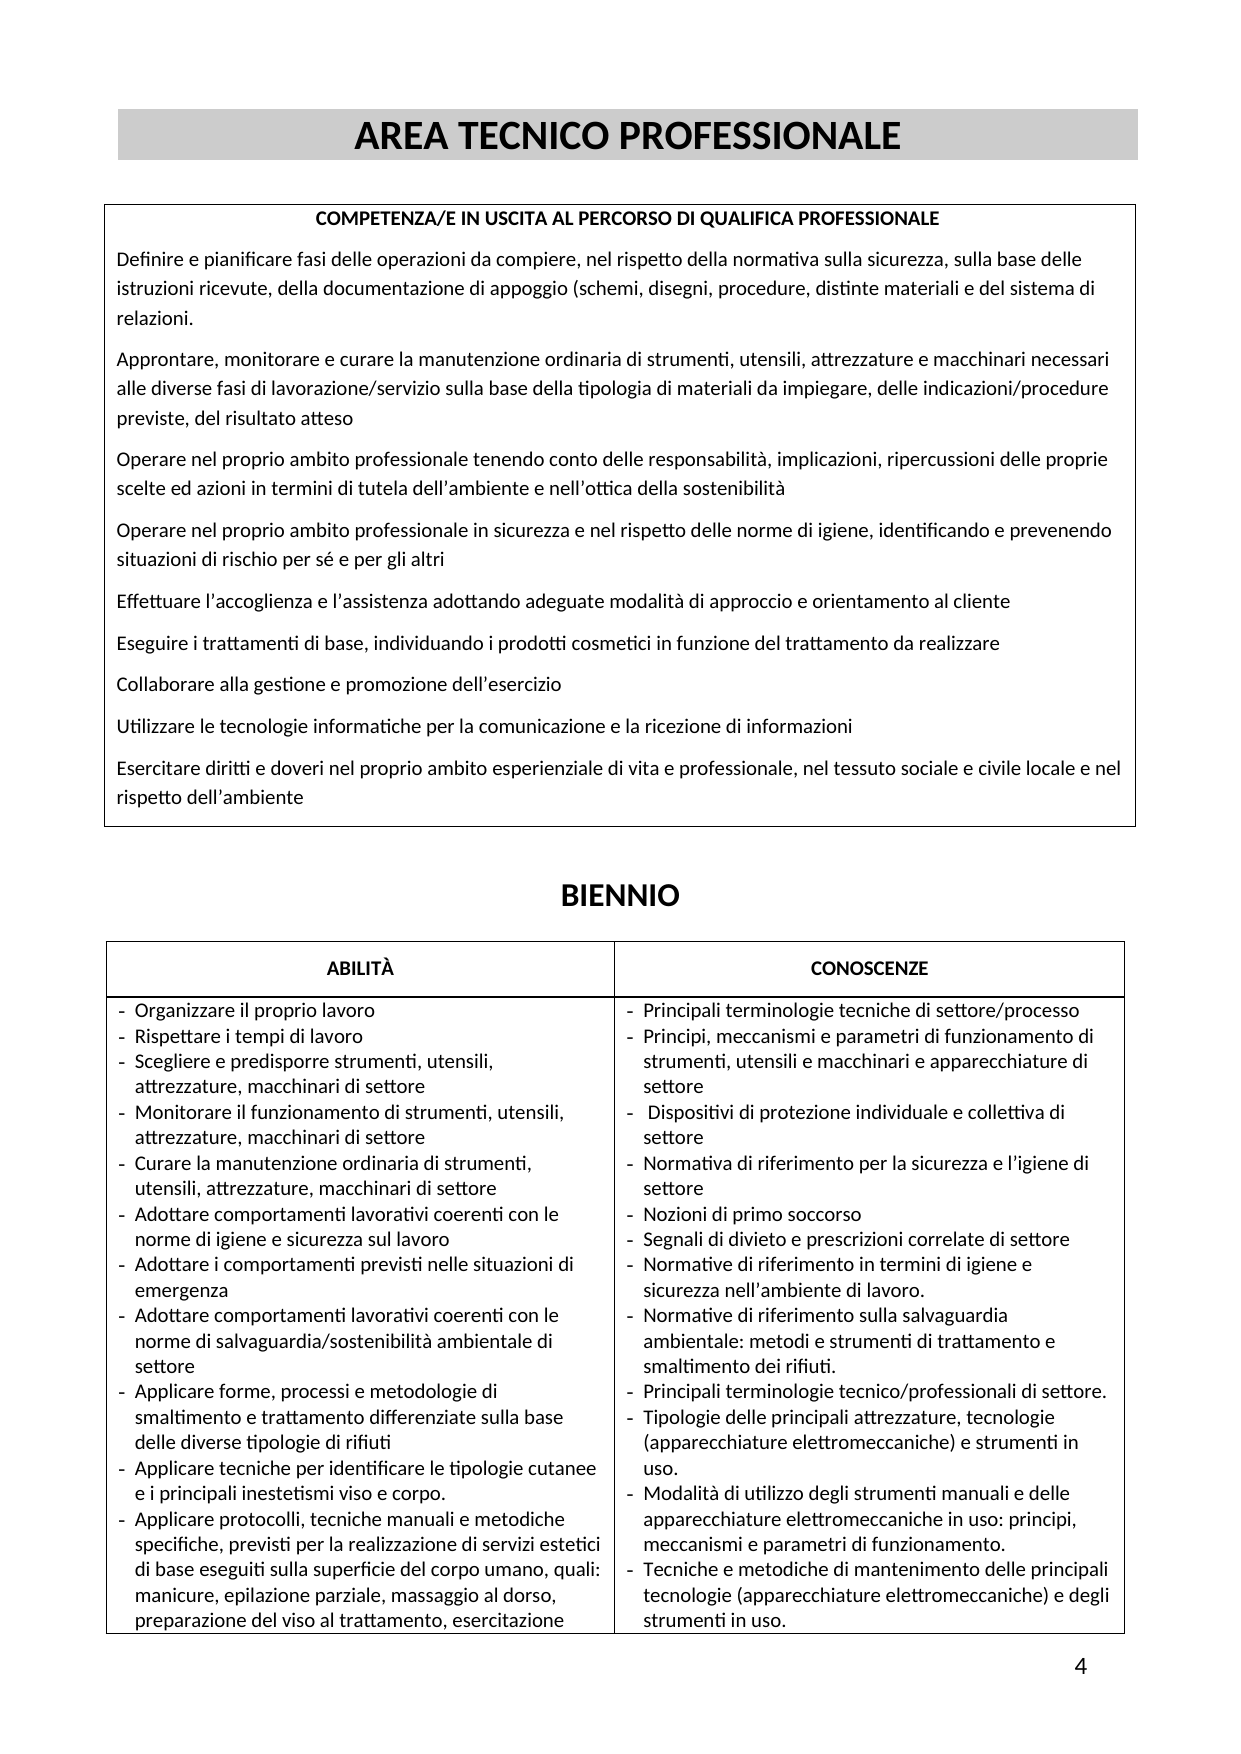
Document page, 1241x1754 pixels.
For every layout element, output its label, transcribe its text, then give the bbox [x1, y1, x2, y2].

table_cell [615, 998, 1124, 1633]
table_header CONOSCENZE [615, 942, 1124, 996]
text BIENNIO [118, 873, 1122, 914]
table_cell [107, 998, 614, 1633]
table_header COMPETENZA/E IN USCITA AL PERCORSO DI QUALIFICA PROFESSIONALE Definire e pianificare fasi delle operazioni da compiere, nel rispetto della normativa sulla sicurezza, sulla base delle istruzioni ricevute, della documentazione di appoggio (schemi, disegni, procedure, distinte materiali e del sistema di relazioni. Approntare, monitorare e curare la manutenzione ordinaria di strumenti, utensili, attrezzature e macchinari necessari alle diverse fasi di lavorazione/servizio sulla base della tipologia di materiali da impiegare, delle indicazioni/procedure previste, del risultato atteso Operare nel proprio ambito professionale tenendo conto delle responsabilità, implicazioni, ripercussioni delle proprie scelte ed azioni in termini di tutela dell’ambiente e nell’ottica della sostenibilità Operare nel proprio ambito professionale in sicurezza e nel rispetto delle norme di igiene, identificando e prevenendo situazioni di rischio per sé e per gli altri Effettuare l’accoglienza e l’assistenza adottando adeguate modalità di approccio e orientamento al cliente Eseguire i trattamenti di base, individuando i prodotti cosmetici in funzione del trattamento da realizzare Collaborare alla gestione e promozione dell’esercizio Utilizzare le tecnologie informatiche per la comunicazione e la ricezione di informazioni Esercitare diritti e doveri nel proprio ambito esperienziale di vita e professionale, nel tessuto sociale e civile locale e nel rispetto dell’ambiente [105, 205, 1135, 826]
text AREA TECNICO PROFESSIONALE [118, 109, 1138, 160]
table_header ABILITÀ [107, 942, 614, 996]
